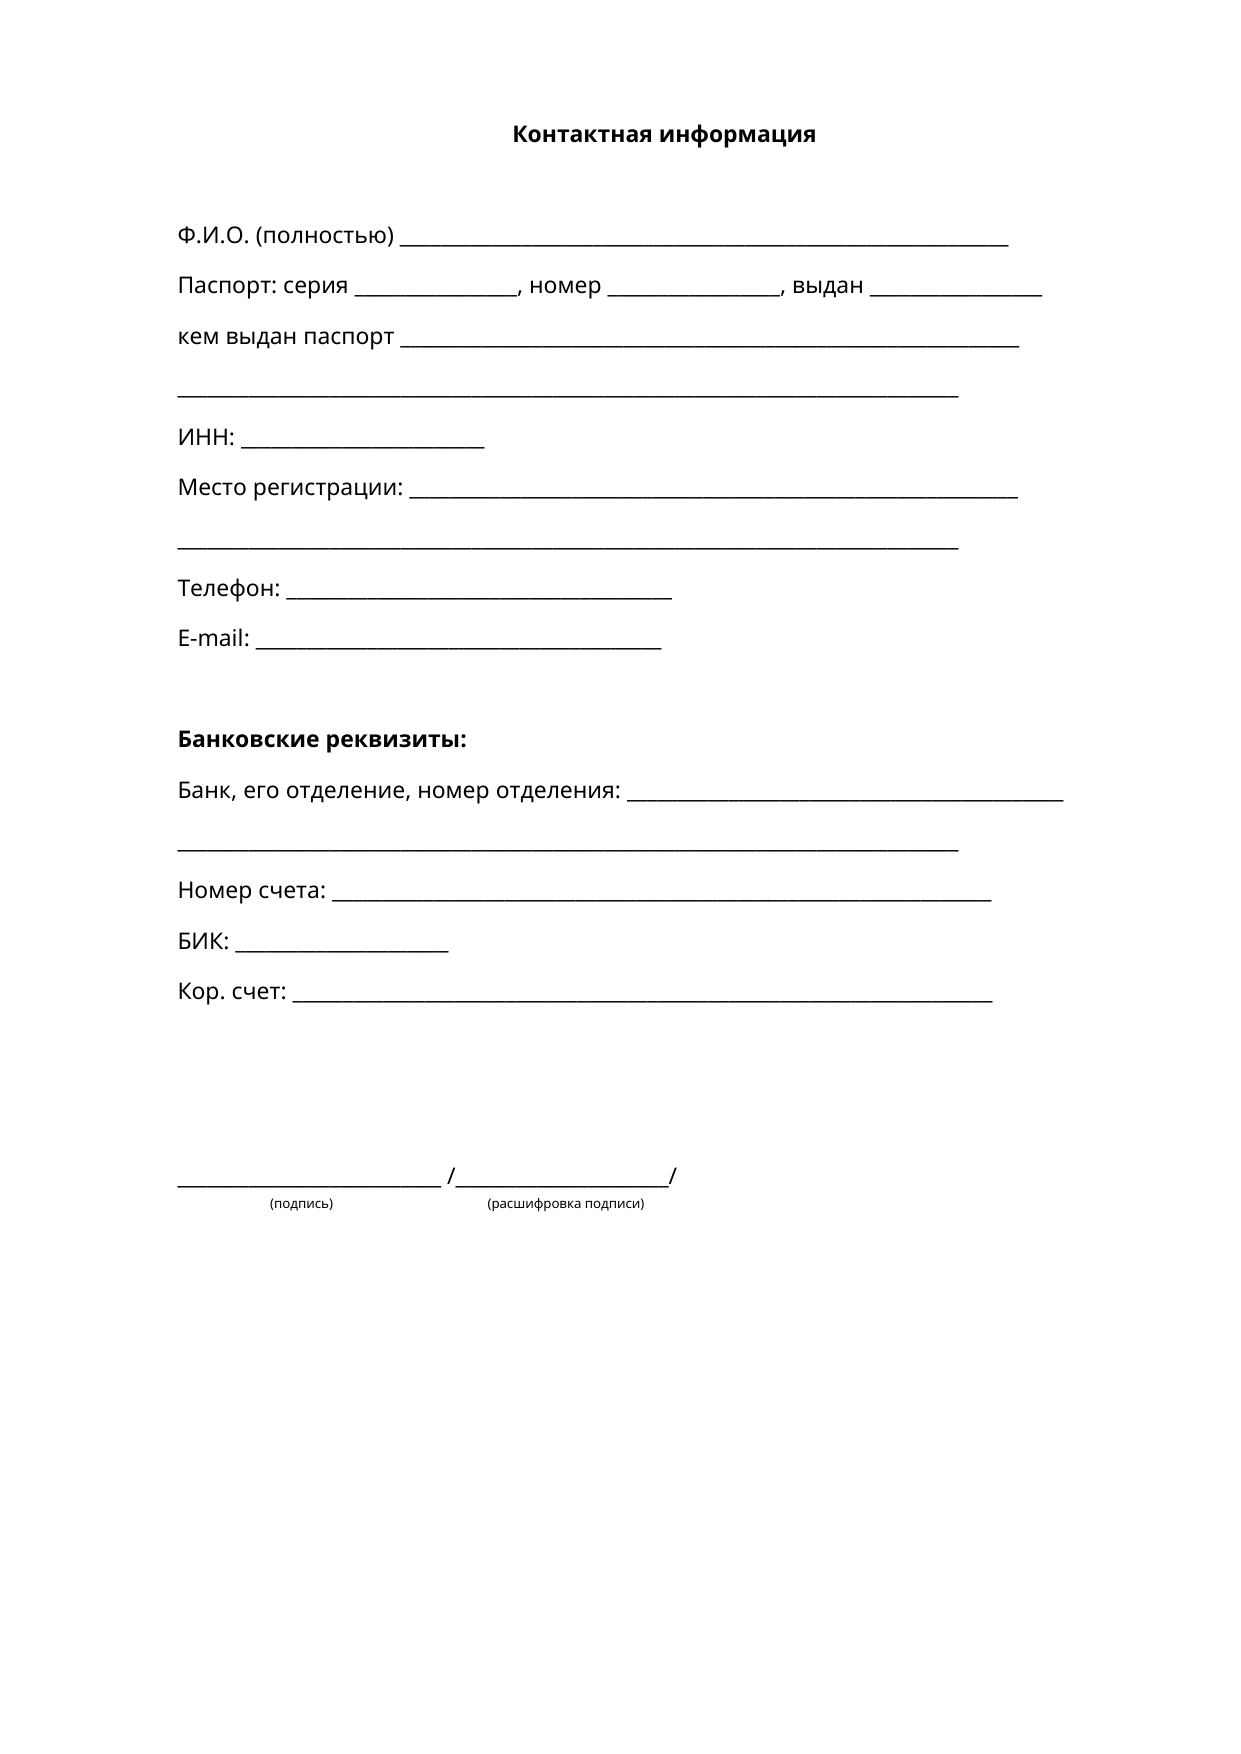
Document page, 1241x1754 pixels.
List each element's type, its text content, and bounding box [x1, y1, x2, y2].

text Номер счета: _________________________________________________________________ [177, 874, 1152, 906]
text __________________________ /_____________________/ [177, 1160, 1152, 1191]
text Кор. счет: _____________________________________________________________________ [177, 975, 1152, 1006]
text _____________________________________________________________________________ [177, 824, 1152, 855]
text Место регистрации: ____________________________________________________________ [177, 471, 1152, 502]
text Телефон: ______________________________________ [177, 572, 1152, 603]
text Банковские реквизиты: [177, 723, 1152, 754]
text кем выдан паспорт _____________________________________________________________ [177, 320, 1152, 351]
text _____________________________________________________________________________ [177, 370, 1152, 401]
text E-mail: ________________________________________ [177, 622, 1152, 653]
text Контактная информация [177, 118, 1152, 149]
text Банк, его отделение, номер отделения: ___________________________________________ [177, 773, 1152, 805]
text Ф.И.О. (полностью) ____________________________________________________________ [177, 219, 1152, 250]
text ИНН: ________________________ [177, 421, 1152, 452]
text _____________________________________________________________________________ [177, 521, 1152, 553]
text БИК: _____________________ [177, 925, 1152, 956]
text Паспорт: серия ________________, номер _________________, выдан _________________ [177, 269, 1152, 301]
text (подпись) (расшифровка подписи) [177, 1194, 1152, 1225]
